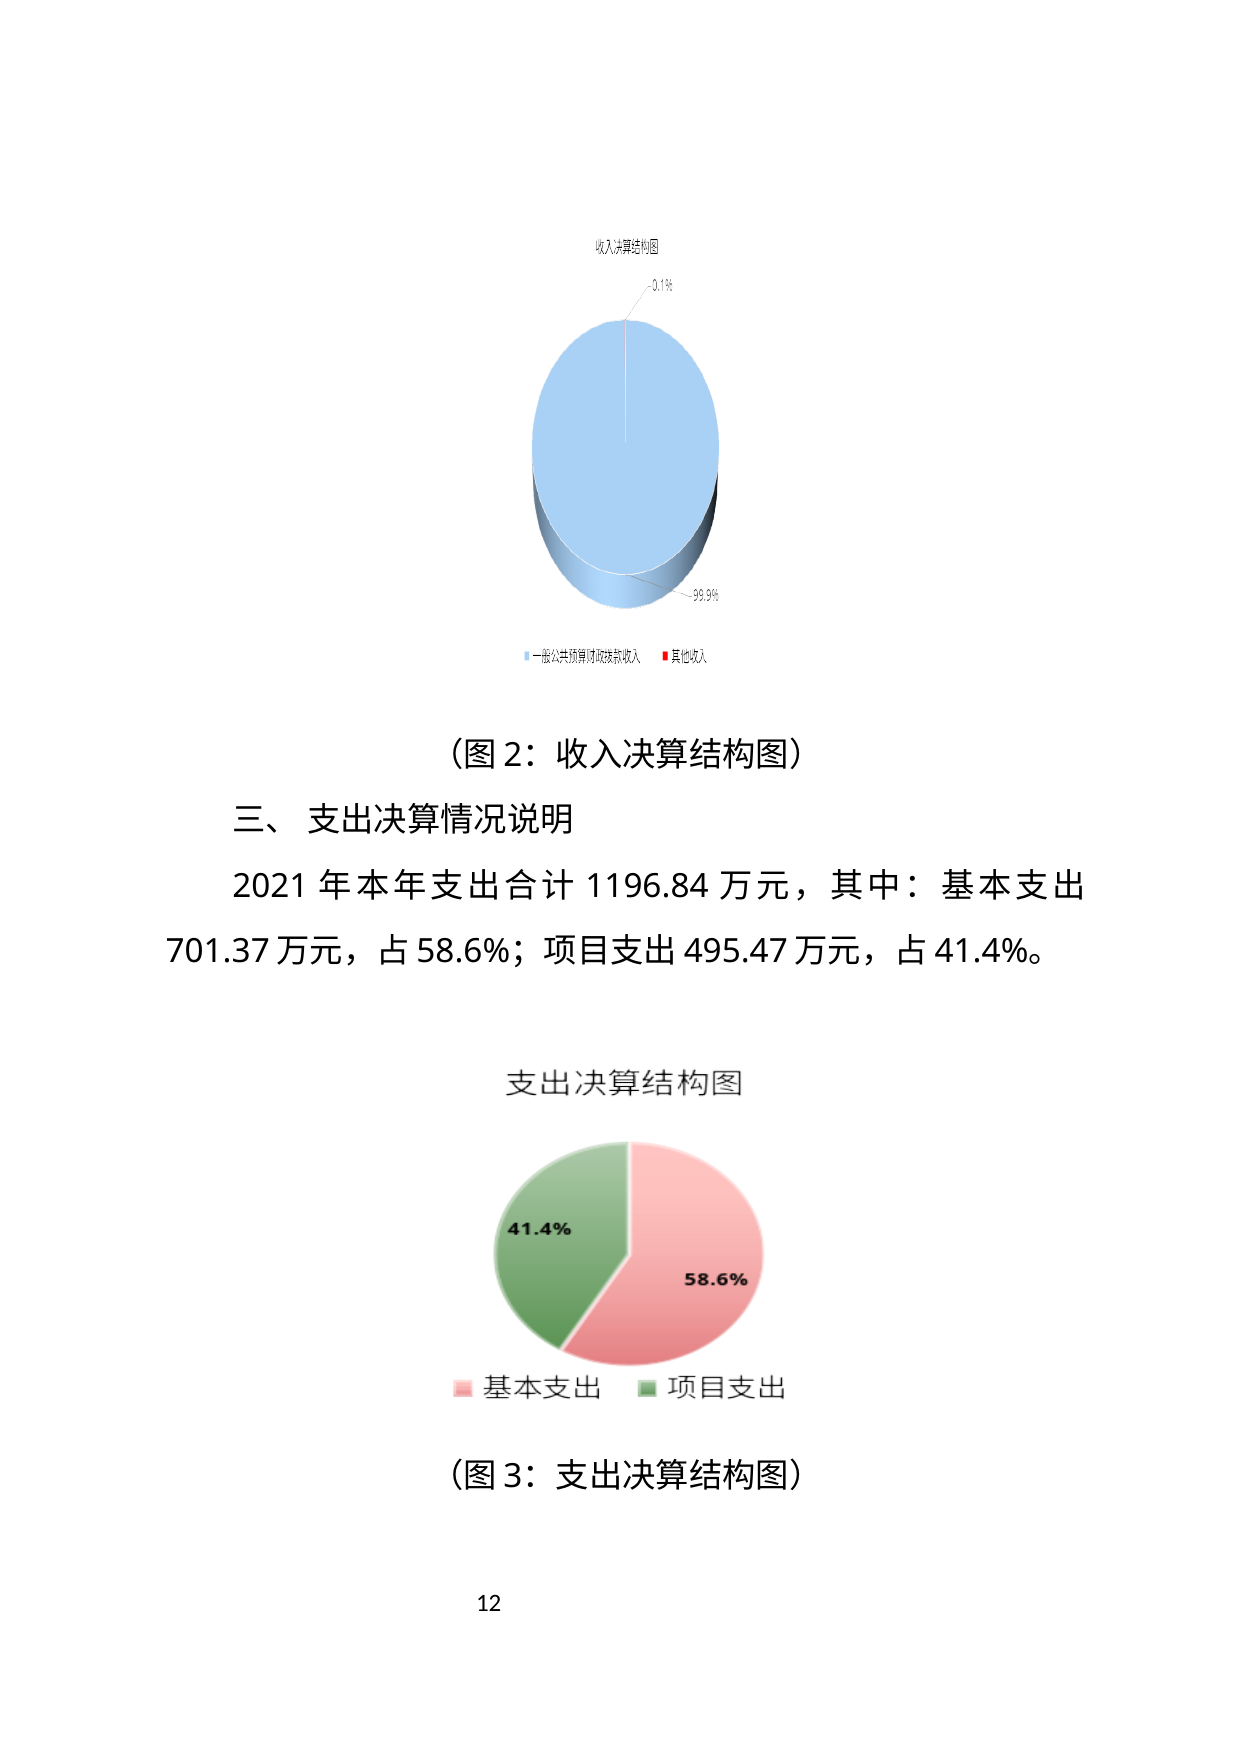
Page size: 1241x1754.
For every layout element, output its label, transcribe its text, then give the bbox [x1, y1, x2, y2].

text 2021年本年支出合计1196.84万元，其中：基本支出701.37万元，占58.6%；项目支出495.47万元，占41.4%。 [165, 850, 1087, 981]
text （图3：支出决算结构图） [165, 1441, 1087, 1506]
text （图2：收入决算结构图） [165, 719, 1087, 784]
list 支出决算情况说明 [232, 784, 1087, 850]
